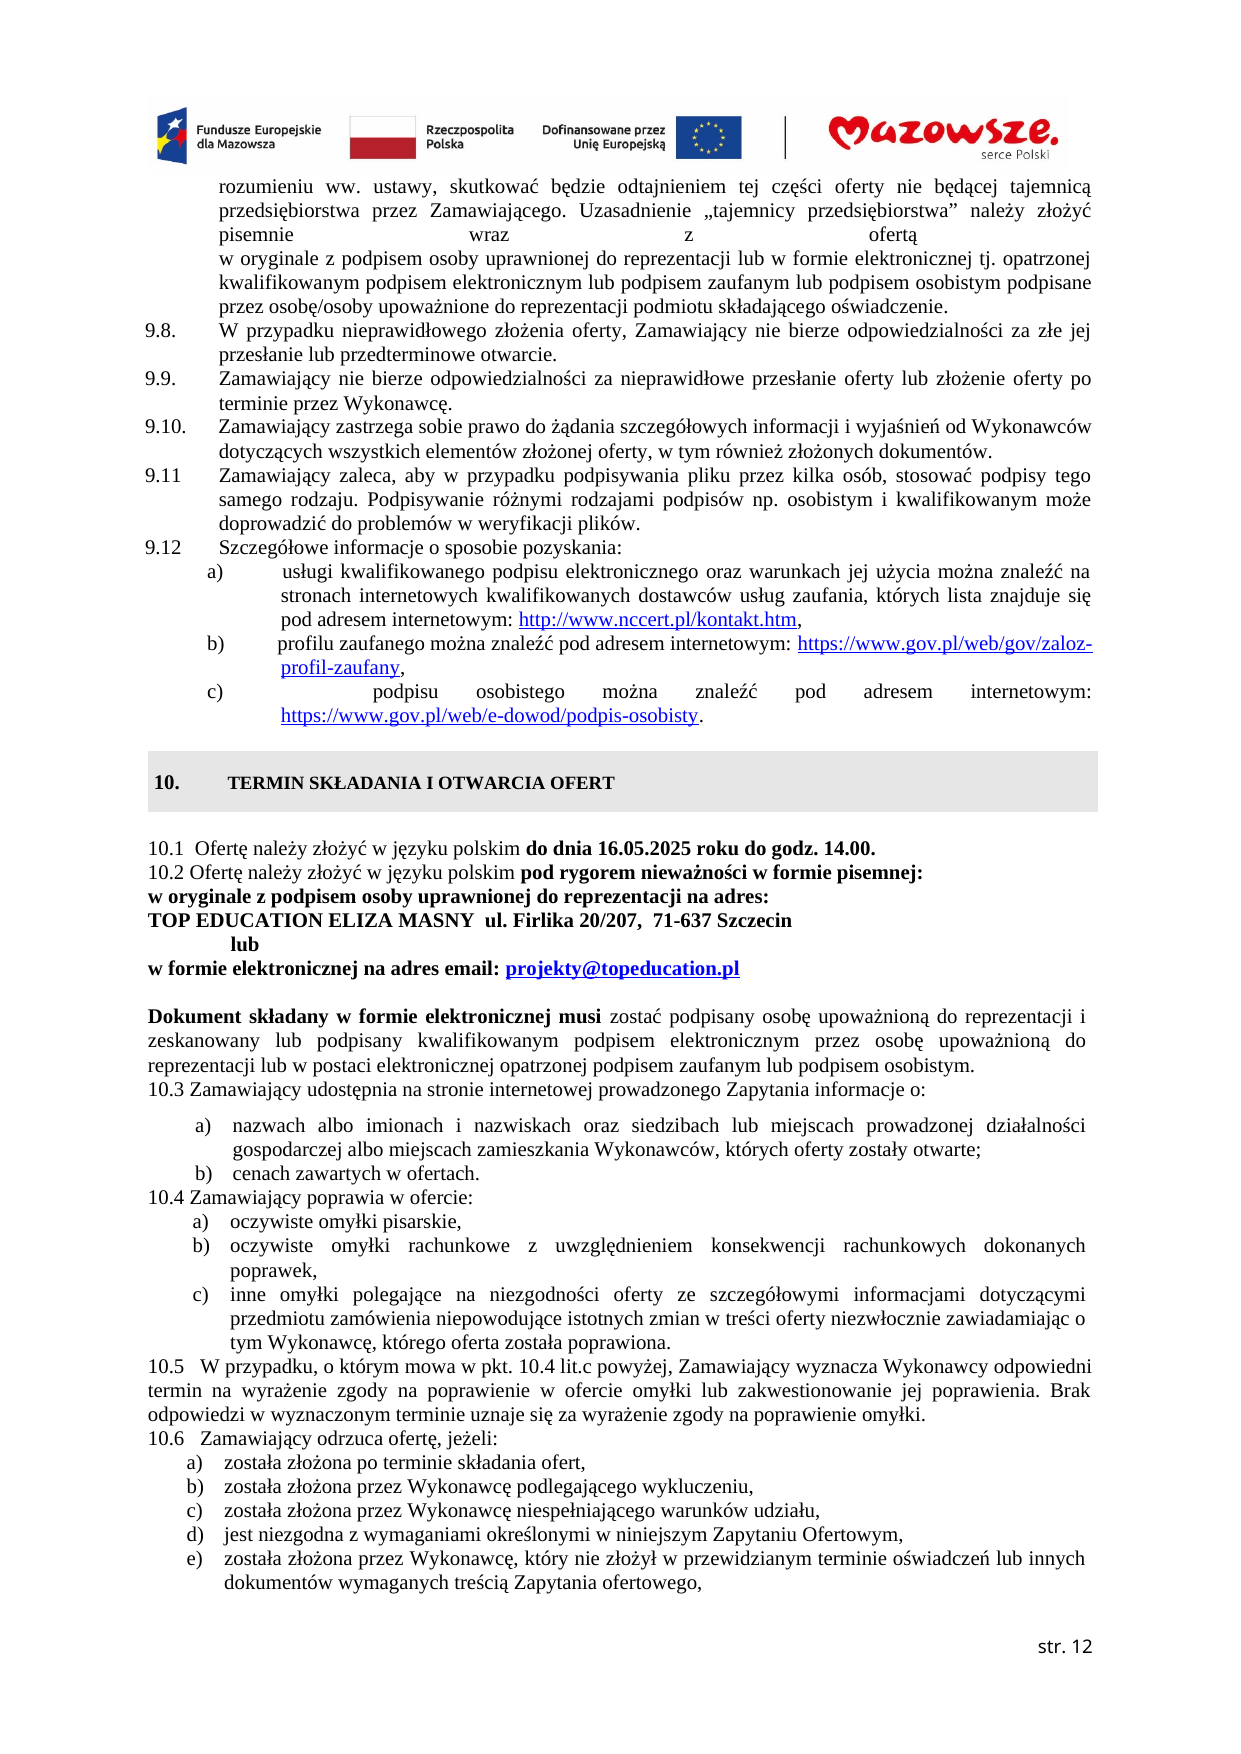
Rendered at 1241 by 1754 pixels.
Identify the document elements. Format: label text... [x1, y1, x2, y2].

text 10.5 W przypadku, o którym mowa w pkt. 10.4 lit.c powyżej, Zamawiający wyznacza Wykonawcy odpowiedni termin na wyrażenie zgody na poprawienie w ofercie omyłki lub zakwestionowanie jej poprawienia. Brak odpowiedzi w wyznaczonym terminie uznaje się za wyrażenie zgody na poprawienie omyłki. [148, 1354, 1092, 1426]
list została złożona przez Wykonawcę, który nie złożył w przewidzianym terminie oświadczeń lub innych dokumentów wymaganych treścią Zapytania ofertowego, [186, 1546, 1087, 1594]
list inne omyłki polegające na niezgodności oferty ze szczegółowymi informacjami dotyczącymi przedmiotu zamówienia niepowodujące istotnych zmian w treści oferty niezwłocznie zawiadamiając o tym Wykonawcę, którego oferta została poprawiona. [192, 1282, 1087, 1354]
text c) podpisu osobistego można znaleźć pod adresem internetowym: https://www.gov.pl/web/e-dowod/podpis-osobisty. [207, 679, 1092, 727]
text 10.6 Zamawiający odrzuca ofertę, jeżeli: [148, 1426, 1087, 1450]
text a) usługi kwalifikowanego podpisu elektronicznego oraz warunkach jej użycia można znaleźć na stronach internetowych kwalifikowanych dostawców usług zaufania, których lista znajduje się pod adresem internetowym: http://www.nccert.pl/kontakt.htm, [207, 559, 1092, 631]
list cenach zawartych w ofertach. [195, 1161, 1087, 1185]
text w formie elektronicznej na adres email: projekty@topeducation.pl [148, 956, 1087, 980]
list nazwach albo imionach i nazwiskach oraz siedzibach lub miejscach prowadzonej działalności gospodarczej albo miejscach zamieszkania Wykonawców, których oferty zostały otwarte; [195, 1113, 1087, 1161]
list jest niezgodna z wymaganiami określonymi w niniejszym Zapytaniu Ofertowym, [186, 1522, 1087, 1546]
text 9.9. Zamawiający nie bierze odpowiedzialności za nieprawidłowe przesłanie oferty lub złożenie oferty po terminie przez Wykonawcę. [145, 366, 1092, 414]
picture [147, 97, 1068, 148]
text 9.11 Zamawiający zaleca, aby w przypadku podpisywania pliku przez kilka osób, stosować podpisy tego samego rodzaju. Podpisywanie różnymi rodzajami podpisów np. osobistym i kwalifikowanym może doprowadzić do problemów w weryfikacji plików. [145, 463, 1092, 535]
list została złożona przez Wykonawcę podlegającego wykluczeniu, [186, 1474, 1087, 1498]
text 9.12 Szczegółowe informacje o sposobie pozyskania: [145, 535, 1092, 559]
text 10.2 Ofertę należy złożyć w języku polskim pod rygorem nieważności w formie pisemnej: [148, 860, 1087, 884]
list została złożona przez Wykonawcę niespełniającego warunków udziału, [186, 1498, 1087, 1522]
text w oryginale z podpisem osoby uprawnionej do reprezentacji na adres: [148, 884, 1087, 908]
text b) profilu zaufanego można znaleźć pod adresem internetowym: https://www.gov.pl/web/gov/zaloz-profil-zaufany, [207, 631, 1092, 679]
text 9.8. W przypadku nieprawidłowego złożenia oferty, Zamawiający nie bierze odpowiedzialności za złe jej przesłanie lub przedterminowe otwarcie. [145, 318, 1092, 366]
text 10.4 Zamawiający poprawia w ofercie: [148, 1185, 1087, 1209]
list lub [230, 932, 1087, 956]
list oczywiste omyłki pisarskie, [192, 1209, 1087, 1233]
table_header 10. TERMIN SKŁADANIA I OTWARCIA OFERT [148, 751, 1098, 812]
list oczywiste omyłki rachunkowe z uwzględnieniem konsekwencji rachunkowych dokonanych poprawek, [192, 1233, 1087, 1282]
list została złożona po terminie składania ofert, [186, 1450, 1087, 1474]
text TOP EDUCATION ELIZA MASNY ul. Firlika 20/207, 71-637 Szczecin [148, 908, 1092, 932]
text 10.3 Zamawiający udostępnia na stronie internetowej prowadzonego Zapytania informacje o: [148, 1077, 1087, 1101]
text Dokument składany w formie elektronicznej musi zostać podpisany osobę upoważnioną do reprezentacji i zeskanowany lub podpisany kwalifikowanym podpisem elektronicznym przez osobę upoważnioną do reprezentacji lub w postaci elektronicznej opatrzonej podpisem zaufanym lub podpisem osobistym. [148, 1004, 1087, 1077]
text 9.10. Zamawiający zastrzega sobie prawo do żądania szczegółowych informacji i wyjaśnień od Wykonawców dotyczących wszystkich elementów złożonej oferty, w tym również złożonych dokumentów. [145, 414, 1092, 463]
text 10.1 Ofertę należy złożyć w języku polskim do dnia 16.05.2025 roku do godz. 14.00. [148, 836, 1087, 860]
